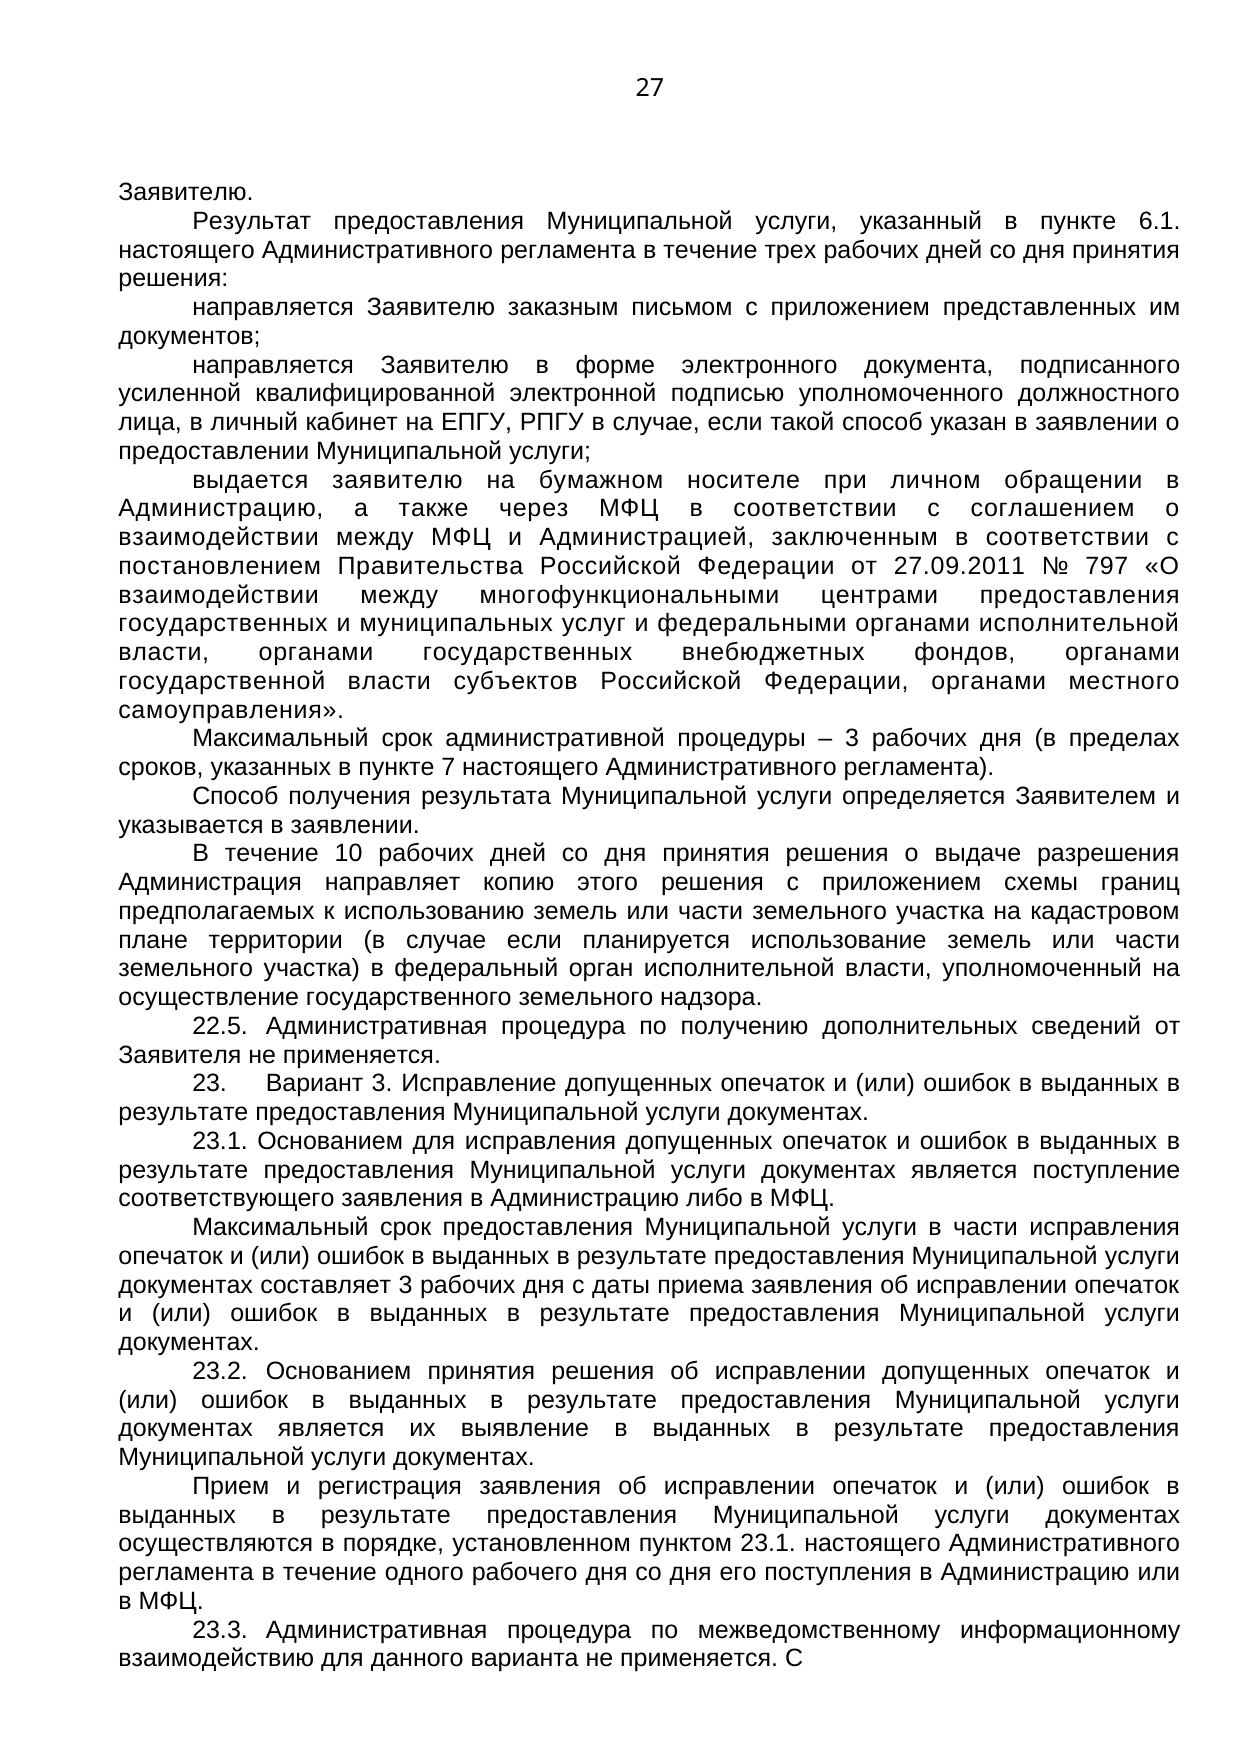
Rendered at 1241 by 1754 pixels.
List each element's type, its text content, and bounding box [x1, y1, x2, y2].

text Максимальный срок административной процедуры – 3 рабочих дня (в пределах сроков, указанных в пункте 7 настоящего Административного регламента). [118, 723, 1181, 781]
text Максимальный срок предоставления Муниципальной услуги в части исправления опечаток и (или) ошибок в выданных в результате предоставления Муниципальной услуги документах составляет 3 рабочих дня с даты приема заявления об исправлении опечаток и (или) ошибок в выданных в результате предоставления Муниципальной услуги документах. [118, 1212, 1181, 1356]
text 23.1. Основанием для исправления допущенных опечаток и ошибок в выданных в результате предоставления Муниципальной услуги документах является поступление соответствующего заявления в Администрацию либо в МФЦ. [118, 1126, 1181, 1212]
list Административная процедура по межведомственному информационному взаимодействию для данного варианта не применяется. С [118, 1615, 1181, 1672]
text направляется Заявителю в форме электронного документа, подписанного усиленной квалифицированной электронной подписью уполномоченного должностного лица, в личный кабинет на ЕПГУ, РПГУ в случае, если такой способ указан в заявлении о предоставлении Муниципальной услуги; [118, 350, 1181, 465]
text Прием и регистрация заявления об исправлении опечаток и (или) ошибок в выданных в результате предоставления Муниципальной услуги документах осуществляются в порядке, установленном пунктом 23.1. настоящего Административного регламента в течение одного рабочего дня со дня его поступления в Администрацию или в МФЦ. [118, 1471, 1181, 1615]
list Основанием принятия решения об исправлении допущенных опечаток и (или) ошибок в выданных в результате предоставления Муниципальной услуги документах является их выявление в выданных в результате предоставления Муниципальной услуги документах. [118, 1356, 1181, 1471]
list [118, 177, 1181, 206]
text выдается заявителю на бумажном носителе при личном обращении в Администрацию, а также через МФЦ в соответствии с соглашением о взаимодействии между МФЦ и Администрацией, заключенным в соответствии с постановлением Правительства Российской Федерации от 27.09.2011 № 797 «О взаимодействии между многофункциональными центрами предоставления государственных и муниципальных услуг и федеральными органами исполнительной власти, органами государственных внебюджетных фондов, органами государственной власти субъектов Российской Федерации, органами местного самоуправления». [118, 465, 1181, 723]
list Административная процедура по получению дополнительных сведений от Заявителя не применяется. [118, 1011, 1181, 1068]
text Результат предоставления Муниципальной услуги, указанный в пункте 6.1. настоящего Административного регламента в течение трех рабочих дней со дня принятия решения: [118, 206, 1181, 292]
text направляется Заявителю заказным письмом с приложением представленных им документов; [118, 292, 1181, 350]
text В течение 10 рабочих дней со дня принятия решения о выдаче разрешения Администрация направляет копию этого решения с приложением схемы границ предполагаемых к использованию земель или части земельного участка на кадастровом плане территории (в случае если планируется использование земель или части земельного участка) в федеральный орган исполнительной власти, уполномоченный на осуществление государственного земельного надзора. [118, 838, 1181, 1011]
list Вариант 3. Исправление допущенных опечаток и (или) ошибок в выданных в результате предоставления Муниципальной услуги документах. [118, 1068, 1181, 1126]
text Способ получения результата Муниципальной услуги определяется Заявителем и указывается в заявлении. [118, 781, 1181, 838]
